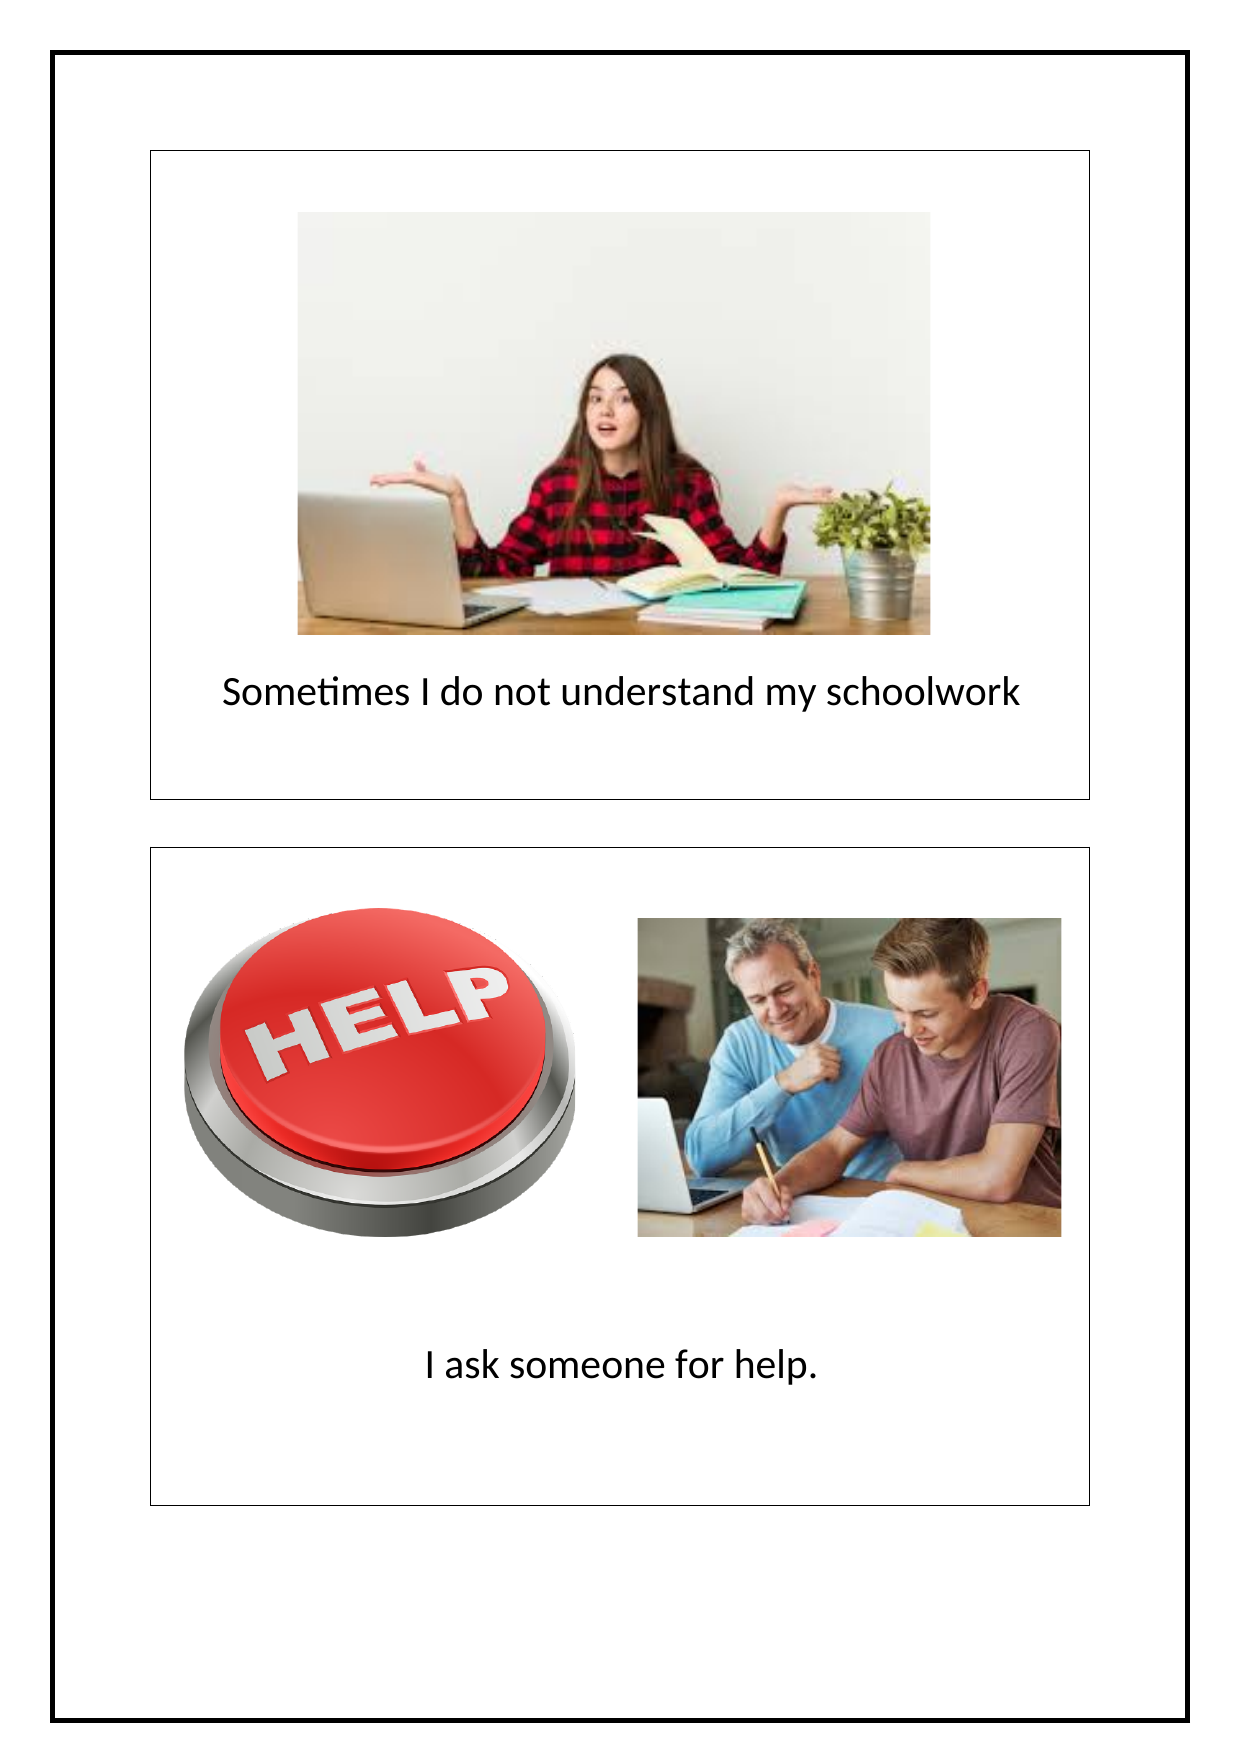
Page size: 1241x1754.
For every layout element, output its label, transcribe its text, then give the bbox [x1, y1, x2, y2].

table_header I ask someone for help. [151, 848, 1089, 1505]
picture [637, 918, 1062, 1237]
picture [184, 908, 575, 1237]
picture [297, 212, 931, 635]
table_cell Sometimes I do not understand my schoolwork [151, 151, 1089, 799]
